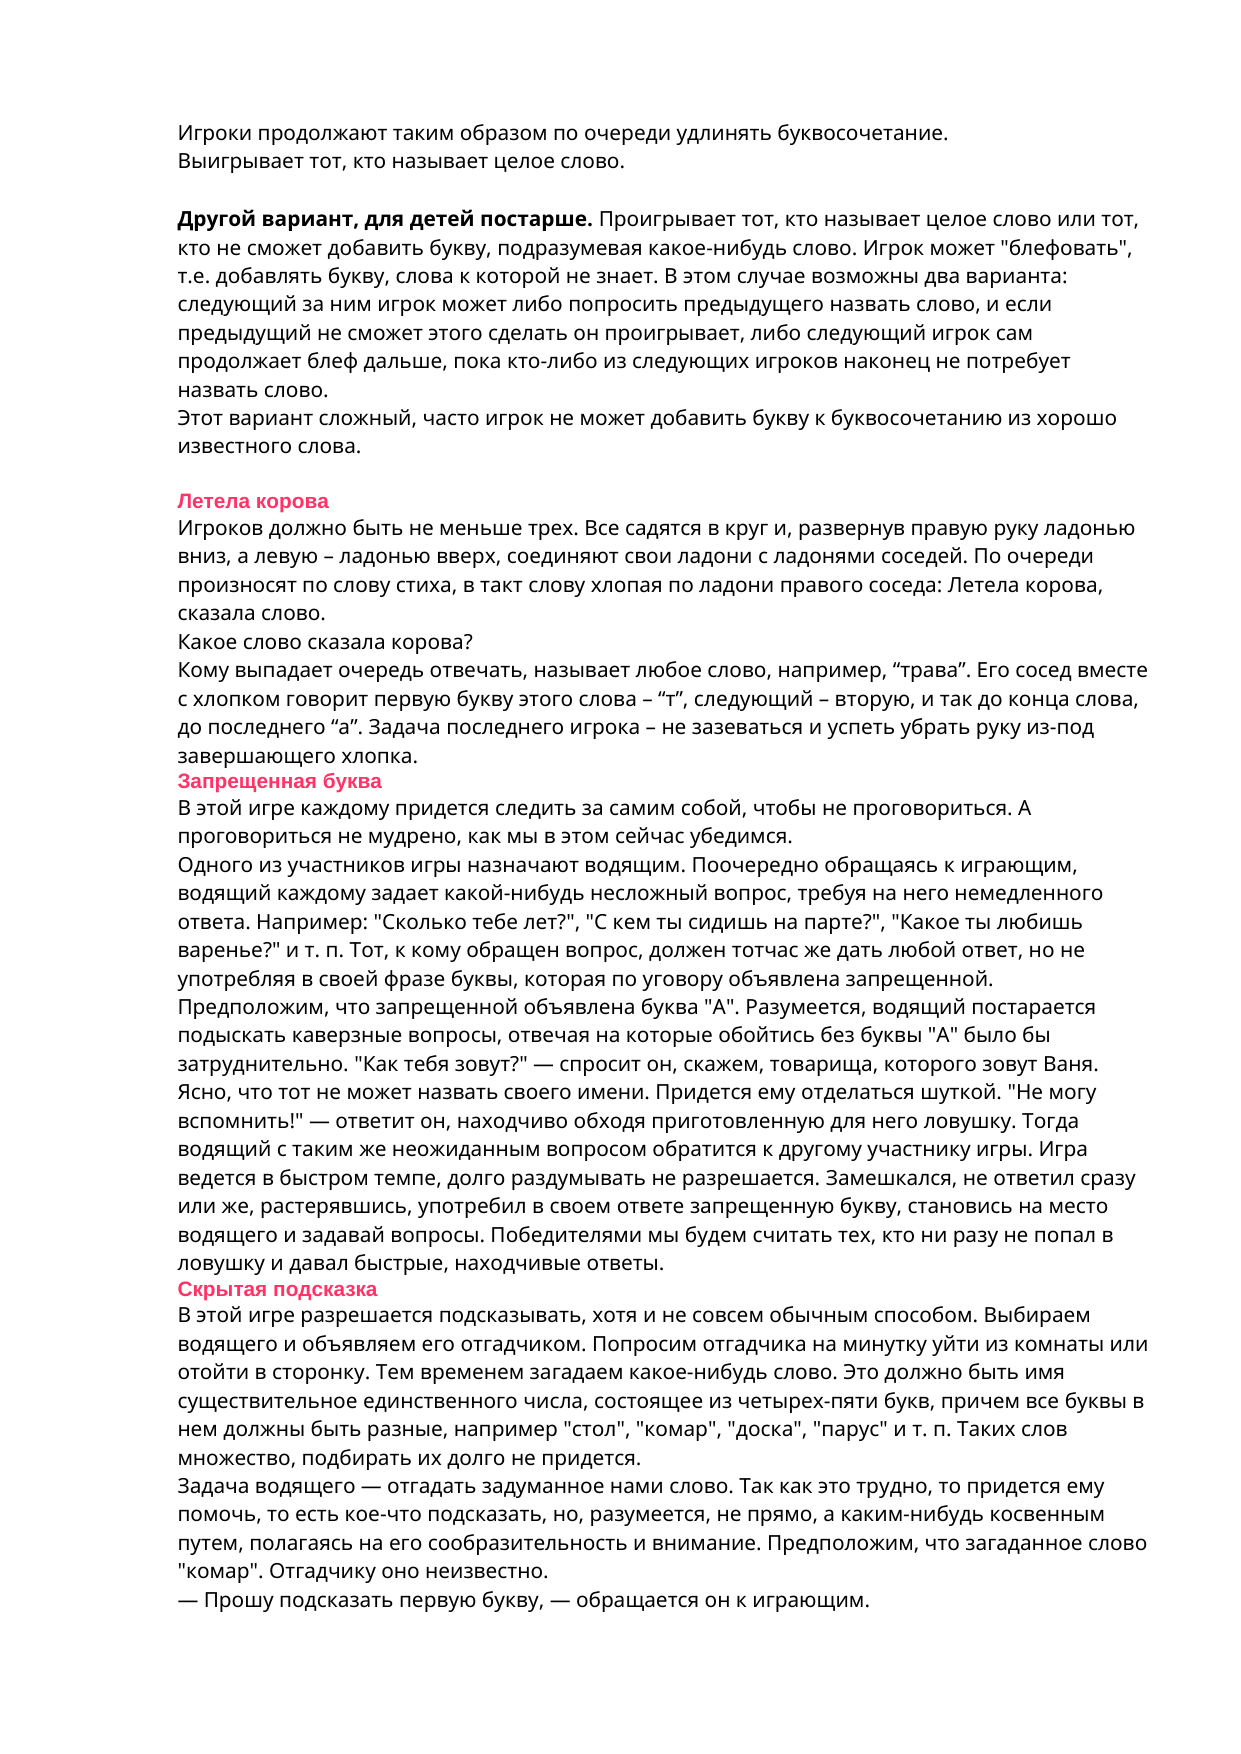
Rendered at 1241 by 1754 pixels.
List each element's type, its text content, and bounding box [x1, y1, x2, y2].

text Летела корова [177, 489, 1152, 513]
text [177, 1301, 1152, 1613]
text Скрытая подсказка [177, 1277, 1152, 1301]
text В этой игре каждому придется следить за самим собой, чтобы не проговориться. А проговориться не мудрено, как мы в этом сейчас убедимся. Одного из участников игры назначают водящим. Поочередно обращаясь к играющим, водящий каждому задает какой-нибудь несложный вопрос, требуя на него немедленного ответа. Например: "Сколько тебе лет?", "С кем ты сидишь на парте?", "Какое ты любишь варенье?" и т. п. Тот, к кому обращен вопрос, должен тотчас же дать любой ответ, но не употребляя в своей фразе буквы, которая по уговору объявлена запрещенной. Предположим, что запрещенной объявлена буква "А". Разумеется, водящий постарается подыскать каверзные вопросы, отвечая на которые обойтись без буквы "А" было бы затруднительно. "Как тебя зовут?" — спросит он, скажем, товарища, которого зовут Ваня. Ясно, что тот не может назвать своего имени. Придется ему отделаться шуткой. "Не могу вспомнить!" — ответит он, находчиво обходя приготовленную для него ловушку. Тогда водящий с таким же неожиданным вопросом обратится к другому участнику игры. Игра ведется в быстром темпе, долго раздумывать не разрешается. Замешкался, не ответил сразу или же, растерявшись, употребил в своем ответе запрещенную букву, становись на место водящего и задавай вопросы. Победителями мы будем считать тех, кто ни разу не попал в ловушку и давал быстрые, находчивые ответы. [177, 793, 1152, 1277]
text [177, 118, 1152, 175]
text Запрещенная буква [177, 769, 1152, 793]
text Игроков должно быть не меньше трех. Все садятся в круг и, развернув правую руку ладонью вниз, а левую – ладонью вверх, соединяют свои ладони с ладонями соседей. По очереди произносят по слову стиха, в такт слову хлопая по ладони правого соседа: Летела корова, сказала слово. Какое слово сказала корова? Кому выпадает очередь отвечать, называет любое слово, например, “трава”. Его сосед вместе с хлопком говорит первую букву этого слова – “т”, следующий – вторую, и так до конца слова, до последнего “а”. Задача последнего игрока – не зазеваться и успеть убрать руку из-под завершающего хлопка. [177, 513, 1152, 769]
text Другой вариант, для детей постарше. Проигрывает тот, кто называет целое слово или тот, кто не сможет добавить букву, подразумевая какое-нибудь слово. Игрок может "блефовать", т.е. добавлять букву, слова к которой не знает. В этом случае возможны два варианта: следующий за ним игрок может либо попросить предыдущего назвать слово, и если предыдущий не сможет этого сделать он проигрывает, либо следующий игрок сам продолжает блеф дальше, пока кто-либо из следующих игроков наконец не потребует назвать слово. Этот вариант сложный, часто игрок не может добавить букву к буквосочетанию из хорошо известного слова. [177, 204, 1152, 460]
